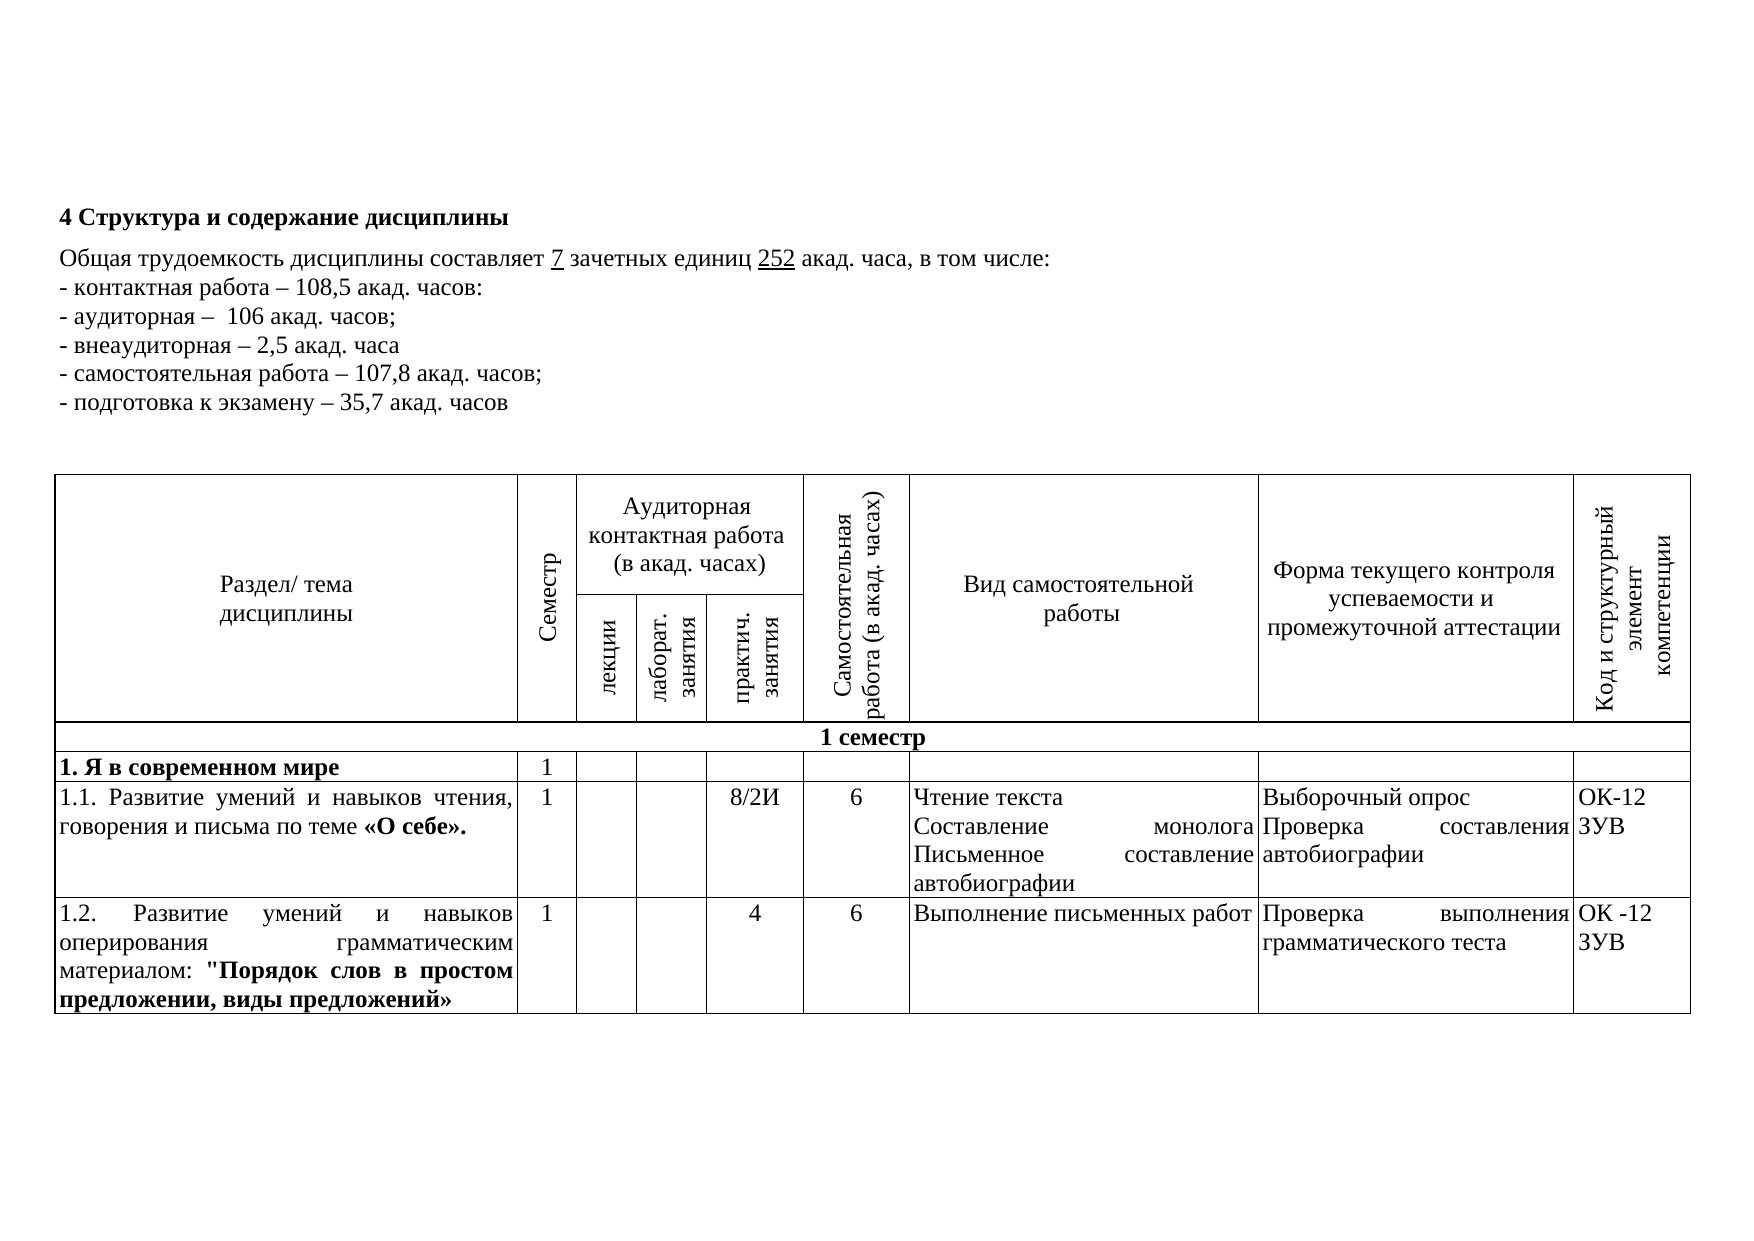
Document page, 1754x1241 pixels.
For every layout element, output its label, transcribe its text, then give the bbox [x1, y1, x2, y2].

table_cell Проверка выполнения грамматического теста [1259, 898, 1573, 1013]
table_cell [577, 752, 636, 781]
table_cell 6 [804, 898, 909, 1013]
table_header Форма текущего контроля успеваемости и промежуточной аттестации [1259, 475, 1573, 721]
text - контактная работа – 108,5 акад. часов: [59, 272, 1695, 301]
table_cell 6 [804, 782, 909, 897]
table_header Вид самостоятельной работы [910, 475, 1258, 721]
text - подготовка к экзамену – 35,7 акад. часов [59, 387, 1695, 416]
table_cell лаборат. занятия [637, 595, 706, 721]
table_header Раздел/ тема дисциплины [56, 475, 517, 721]
table_cell Выборочный опрос Проверка составления автобиографии [1259, 782, 1573, 897]
table_cell [637, 782, 706, 897]
table_cell Выполнение письменных работ [910, 898, 1258, 1013]
table_cell лекции [577, 595, 636, 721]
table_header Код и структурный элемент компетенции [1574, 475, 1690, 721]
table_cell 1 [518, 752, 576, 781]
table_cell ОК-12 ЗУВ [1574, 782, 1690, 897]
table_cell 8/2И [707, 782, 803, 897]
text - самостоятельная работа – 107,8 акад. часов; [59, 358, 1695, 387]
table_cell [804, 752, 909, 781]
table_cell [1574, 752, 1690, 781]
table_cell 1 [518, 782, 576, 897]
table_cell [707, 752, 803, 781]
table_cell 1 [518, 898, 576, 1013]
table_header Самостоятельная работа (в акад. часах) [804, 475, 909, 721]
table_cell [577, 782, 636, 897]
text Общая трудоемкость дисциплины составляет 7 зачетных единиц 252 акад. часа, в том числе: [59, 243, 1695, 272]
table_cell [637, 898, 706, 1013]
table_cell [637, 752, 706, 781]
table_cell ОК -12 ЗУВ [1574, 898, 1690, 1013]
text - аудиторная – 106 акад. часов; [59, 301, 1695, 330]
table_cell 4 [707, 898, 803, 1013]
subtitle 4 Структура и содержание дисциплины [59, 202, 1695, 231]
table_header Семестр [518, 475, 576, 721]
table_cell практич. занятия [707, 595, 803, 721]
table_header Аудиторная контактная работа (в акад. часах) [577, 475, 803, 594]
table_cell [1259, 752, 1573, 781]
table_cell Чтение текста Составление монолога Письменное составление автобиографии [910, 782, 1258, 897]
table_cell 1.1. Развитие умений и навыков чтения, говорения и письма по теме «О себе». [56, 782, 517, 897]
table_cell 1. Я в современном мире [56, 752, 517, 781]
text - внеаудиторная – 2,5 акад. часа [59, 330, 1695, 358]
table_cell [910, 752, 1258, 781]
table_cell 1 семестр [56, 723, 1690, 751]
table_cell 1.2. Развитие умений и навыков оперирования грамматическим материалом: "Порядок слов в простом предложении, виды предложений» [56, 898, 517, 1013]
table_cell [577, 898, 636, 1013]
